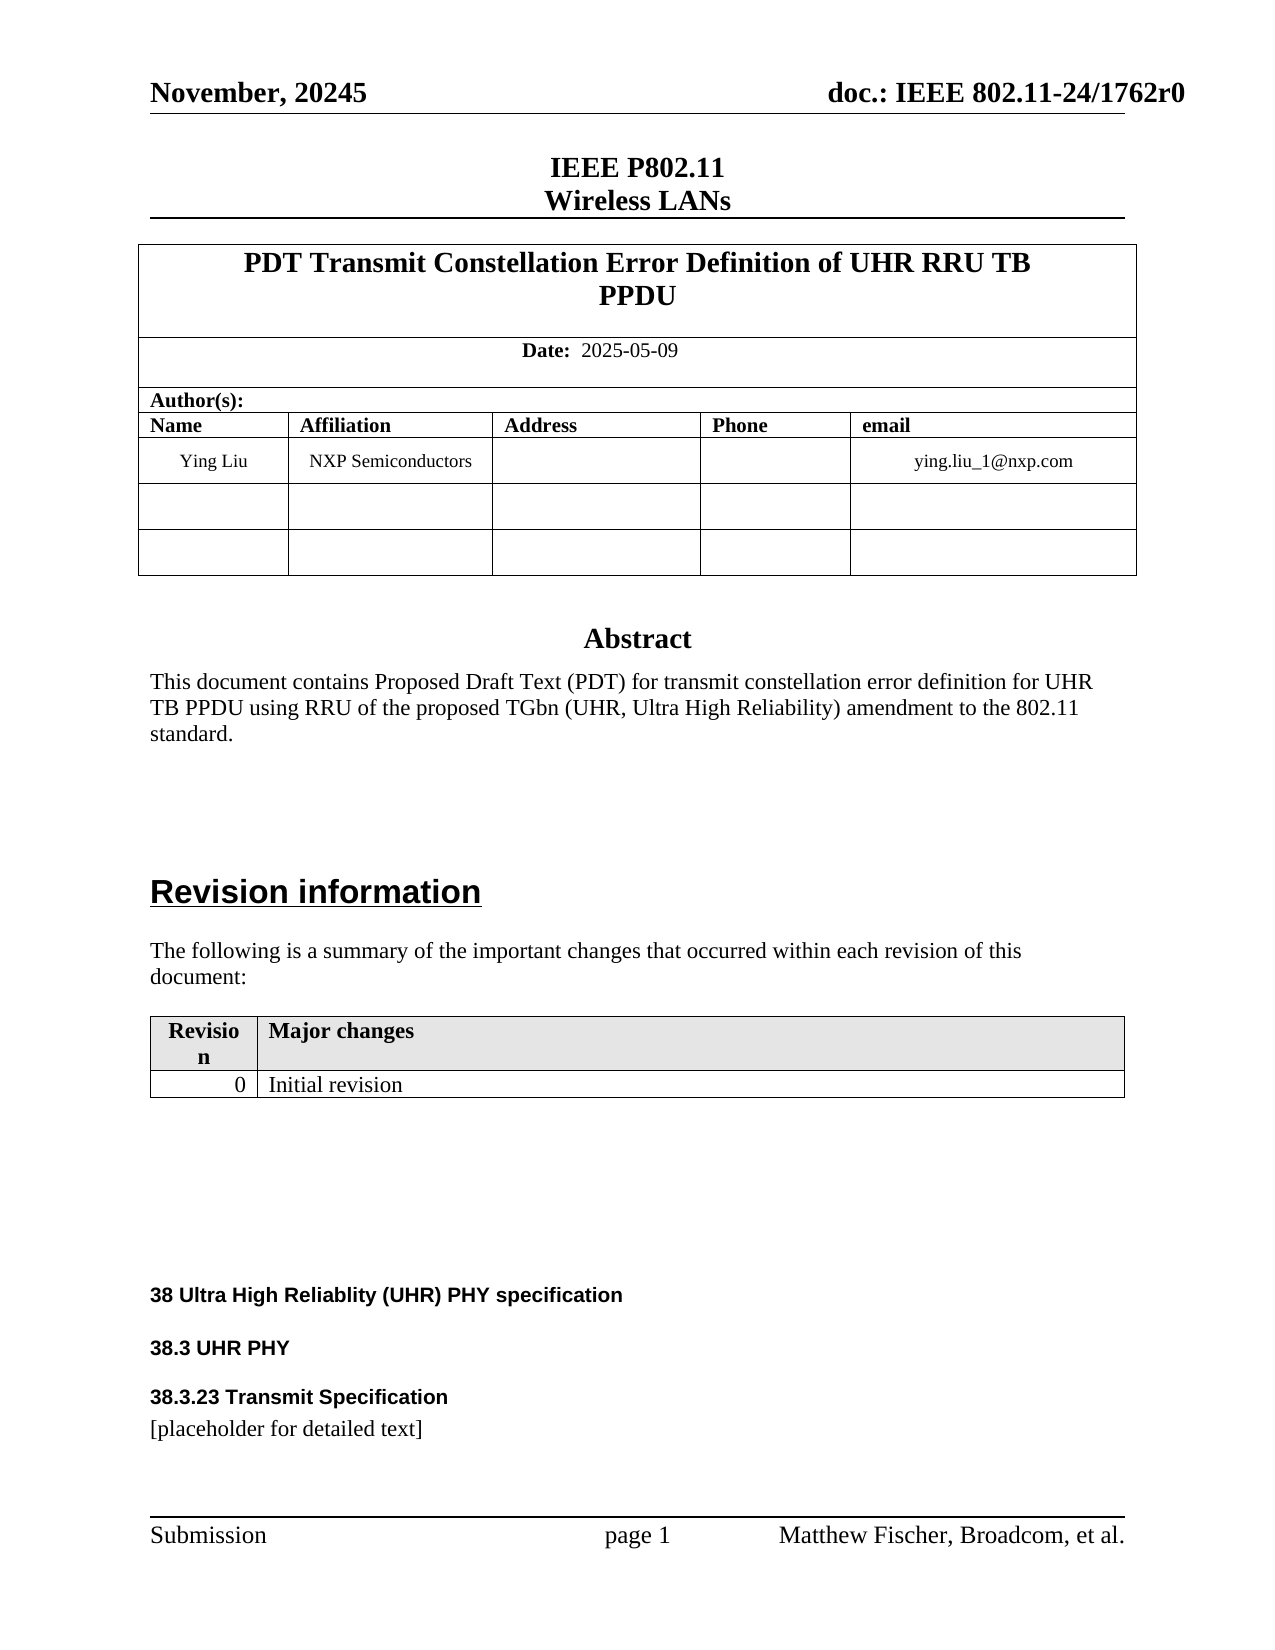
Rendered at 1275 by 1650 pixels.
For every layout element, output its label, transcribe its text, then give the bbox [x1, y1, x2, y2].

table_cell Phone [701, 413, 850, 437]
table_cell [493, 484, 700, 529]
text This document contains Proposed Draft Text (PDT) for transmit constellation error definition for UHR TB PPDU using RRU of the proposed TGbn (UHR, Ultra High Reliability) amendment to the 802.11 standard. [150, 668, 1125, 747]
text 38.3 UHR PHY [150, 1336, 1125, 1359]
table_cell 0 [151, 1071, 257, 1097]
text IEEE P802.11 Wireless LANs [150, 150, 1125, 217]
table_cell Address [493, 413, 700, 437]
table_cell [851, 484, 1136, 529]
table_cell [289, 530, 492, 574]
table_cell Author(s): [139, 388, 1136, 412]
table_cell [289, 484, 492, 529]
table_cell [139, 530, 288, 574]
table_cell [493, 438, 700, 483]
table_cell Name [139, 413, 288, 437]
table_header Major changes [258, 1017, 1124, 1070]
table_cell [493, 530, 700, 574]
table_cell Affiliation [289, 413, 492, 437]
table_cell [701, 438, 850, 483]
table_cell [701, 484, 850, 529]
table_header Revision [151, 1017, 257, 1070]
table_cell Initial revision [258, 1071, 1124, 1097]
table_cell NXP Semiconductors [289, 438, 492, 483]
table_cell Date: 2025-05-09 [139, 338, 1136, 387]
text 38 Ultra High Reliablity (UHR) PHY specification [150, 1282, 1125, 1306]
text The following is a summary of the important changes that occurred within each revision of this document: [150, 937, 1125, 990]
table_cell [139, 484, 288, 529]
subtitle Revision information [150, 872, 1125, 911]
table_cell ying.liu_1@nxp.com [851, 438, 1136, 483]
table_header PDT Transmit Constellation Error Definition of UHR RRU TB PPDU [139, 245, 1136, 337]
table_cell [851, 530, 1136, 574]
text [placeholder for detailed text] [150, 1415, 1125, 1441]
table_cell Ying Liu [139, 438, 288, 483]
text Abstract [150, 622, 1125, 655]
text 38.3.23 Transmit Specification [150, 1384, 1125, 1408]
table_cell email [851, 413, 1136, 437]
table_cell [701, 530, 850, 574]
